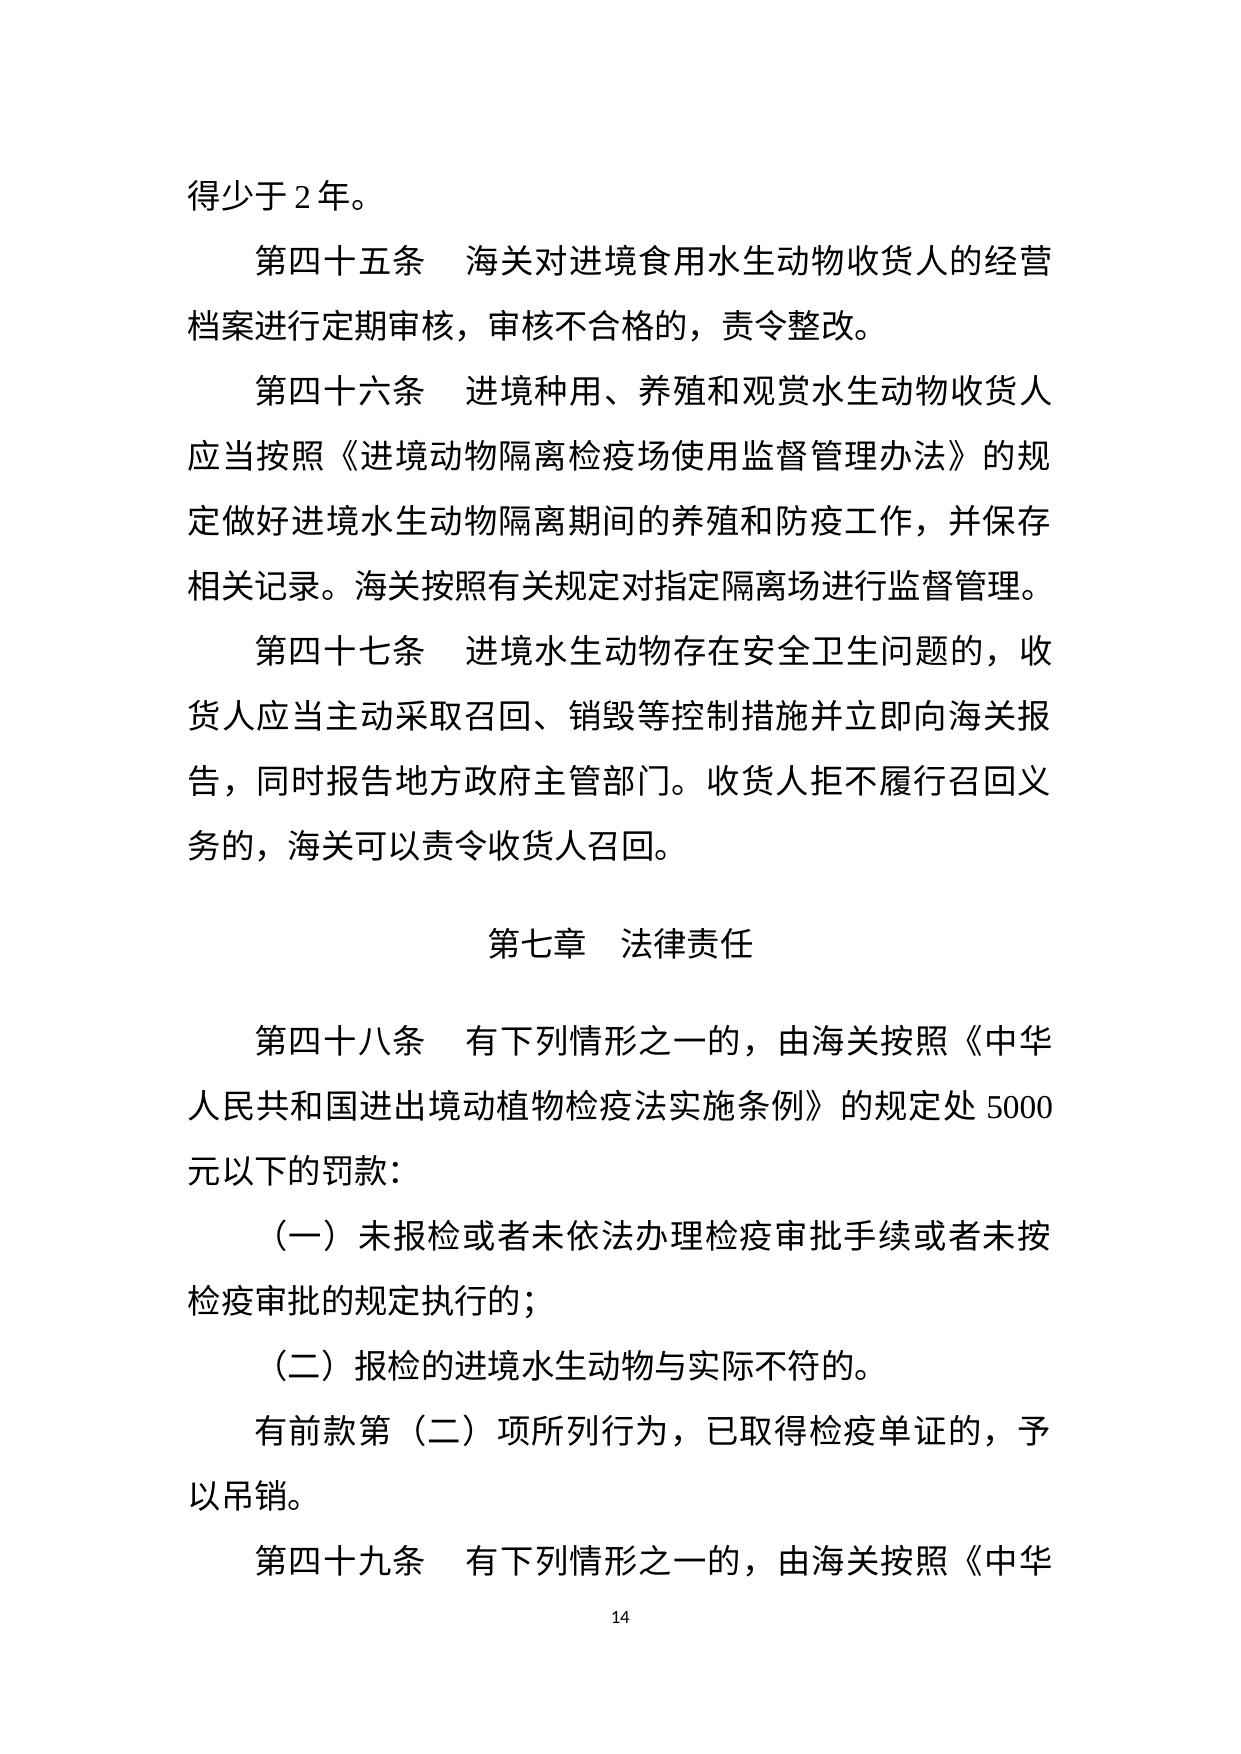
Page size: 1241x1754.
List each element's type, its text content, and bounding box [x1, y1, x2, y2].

text （一）未报检或者未依法办理检疫审批手续或者未按检疫审批的规定执行的； [187, 1202, 1053, 1332]
text 有前款第（二）项所列行为，已取得检疫单证的，予以吊销。 [187, 1397, 1053, 1527]
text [187, 1527, 1053, 1592]
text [187, 162, 1053, 227]
text 第四十八条 有下列情形之一的，由海关按照《中华人民共和国进出境动植物检疫法实施条例》的规定处5000元以下的罚款： [187, 1007, 1053, 1202]
text 第四十六条 进境种用、养殖和观赏水生动物收货人应当按照《进境动物隔离检疫场使用监督管理办法》的规定做好进境水生动物隔离期间的养殖和防疫工作，并保存相关记录。海关按照有关规定对指定隔离场进行监督管理。 [187, 357, 1053, 617]
text 第四十五条 海关对进境食用水生动物收货人的经营档案进行定期审核，审核不合格的，责令整改。 [187, 227, 1053, 357]
text （二）报检的进境水生动物与实际不符的。 [187, 1332, 1053, 1397]
text 第七章 法律责任 [187, 909, 1053, 974]
text 第四十七条 进境水生动物存在安全卫生问题的，收货人应当主动采取召回、销毁等控制措施并立即向海关报告，同时报告地方政府主管部门。收货人拒不履行召回义务的，海关可以责令收货人召回。 [187, 617, 1053, 877]
